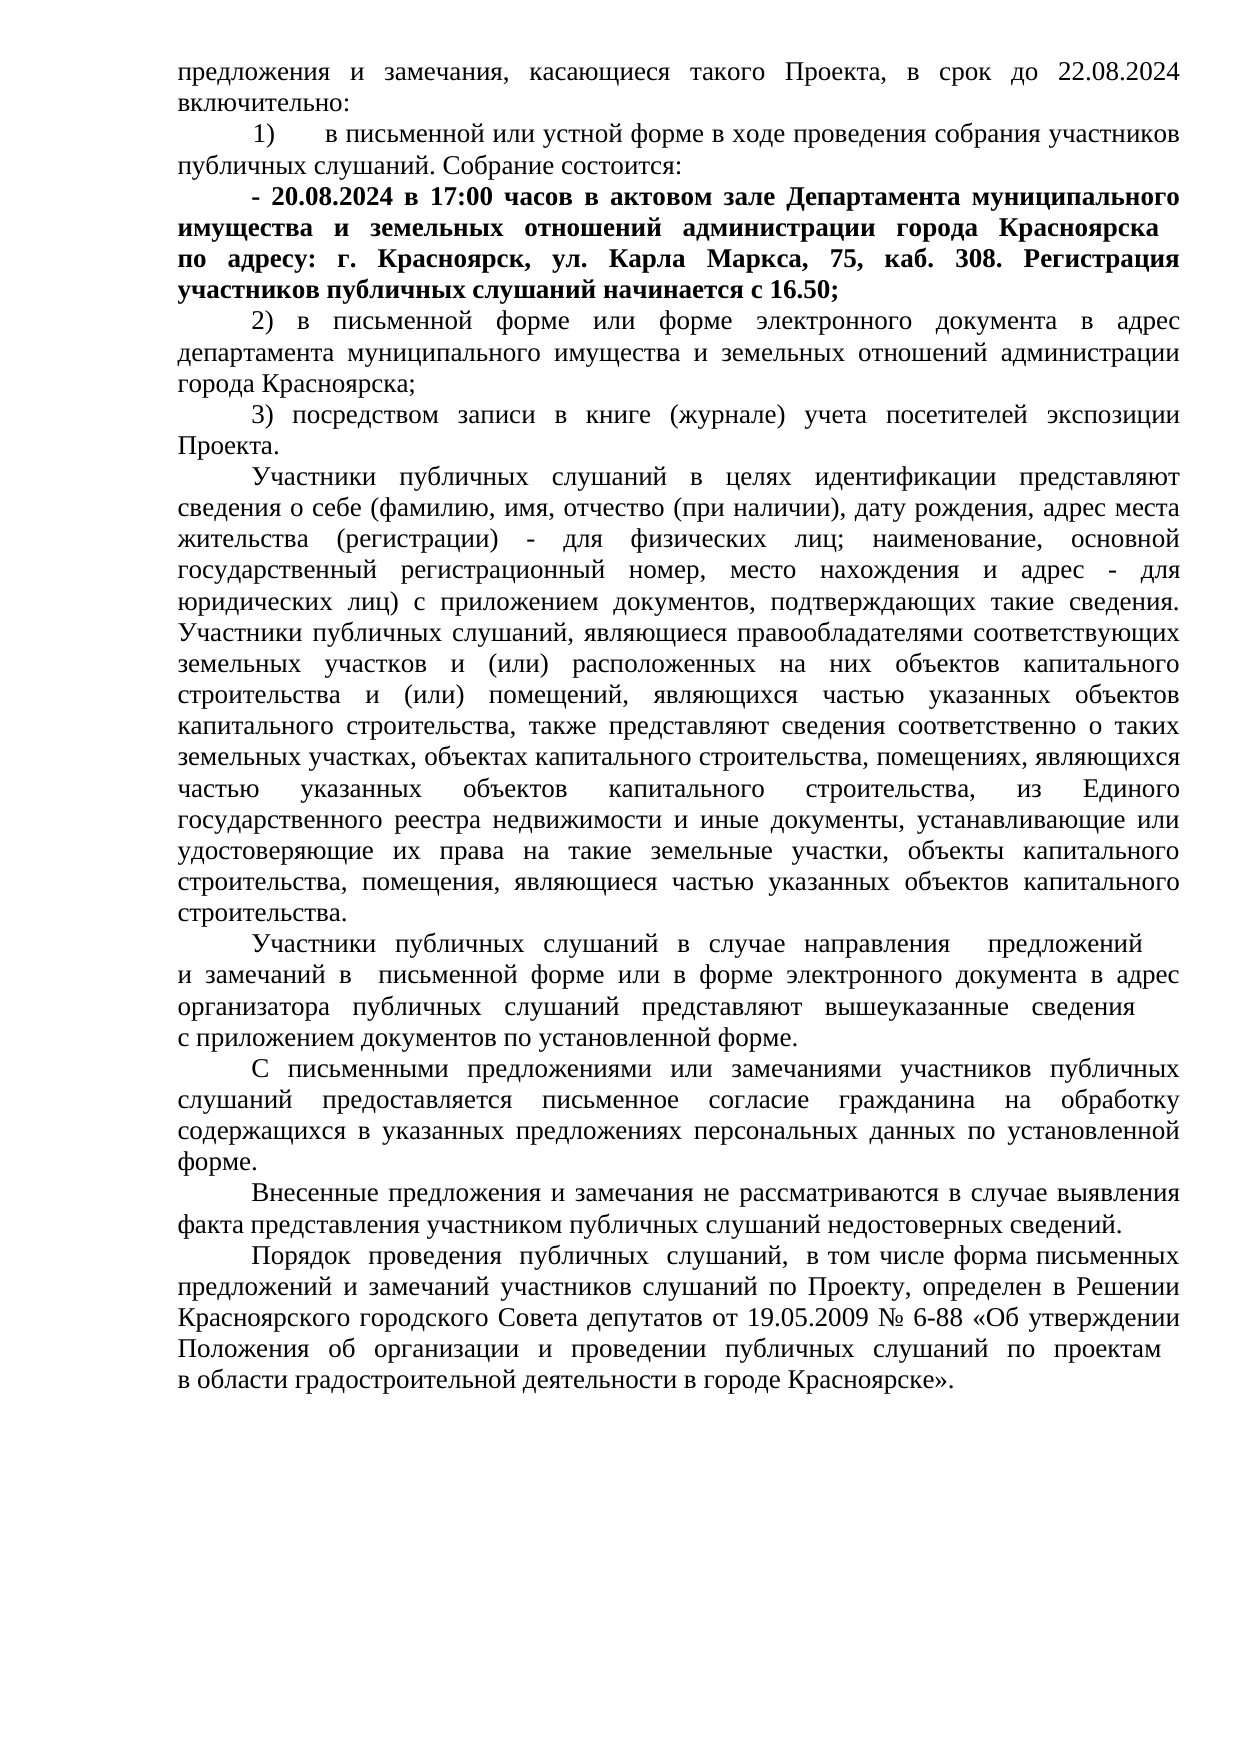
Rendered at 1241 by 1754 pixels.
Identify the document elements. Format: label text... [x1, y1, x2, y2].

text 3) посредством записи в книге (журнале) учета посетителей экспозиции Проекта. [177, 398, 1181, 460]
text Участники публичных слушаний в целях идентификации представляют сведения о себе (фамилию, имя, отчество (при наличии), дату рождения, адрес места жительства (регистрации) - для физических лиц; наименование, основной государственный регистрационный номер, место нахождения и адрес - для юридических лиц) с приложением документов, подтверждающих такие сведения. Участники публичных слушаний, являющиеся правообладателями соответствующих земельных участков и (или) расположенных на них объектов капитального строительства и (или) помещений, являющихся частью указанных объектов капитального строительства, также представляют сведения соответственно о таких земельных участках, объектах капитального строительства, помещениях, являющихся частью указанных объектов капитального строительства, из Единого государственного реестра недвижимости и иные документы, устанавливающие или удостоверяющие их права на такие земельные участки, объекты капитального строительства, помещения, являющиеся частью указанных объектов капитального строительства. [177, 460, 1181, 927]
subtitle Внесенные предложения и замечания не рассматриваются в случае выявления факта представления участником публичных слушаний недостоверных сведений. [177, 1177, 1181, 1239]
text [177, 55, 1181, 118]
text 2) в письменной форме или форме электронного документа в адрес департамента муниципального имущества и земельных отношений администрации города Красноярска; [177, 304, 1181, 398]
list в письменной или устной форме в ходе проведения собрания участников публичных слушаний. Собрание состоится: [177, 118, 1181, 180]
text Порядок проведения публичных слушаний, в том числе форма письменных предложений и замечаний участников слушаний по Проекту, определен в Решении Красноярского городского Совета депутатов от 19.05.2009 № 6-88 «Об утверждении Положения об организации и проведении публичных слушаний по проектам в области градостроительной деятельности в городе Красноярске». [177, 1239, 1181, 1394]
text С письменными предложениями или замечаниями участников публичных слушаний предоставляется письменное согласие гражданина на обработку содержащихся в указанных предложениях персональных данных по установленной форме. [177, 1052, 1181, 1177]
subtitle Участники публичных слушаний в случае направления предложений и замечаний в письменной форме или в форме электронного документа в адрес организатора публичных слушаний представляют вышеуказанные сведения с приложением документов по установленной форме. [177, 927, 1181, 1052]
list - 20.08.2024 в 17:00 часов в актовом зале Департамента муниципального имущества и земельных отношений администрации города Красноярска по адресу: г. Красноярск, ул. Карла Маркса, 75, каб. 308. Регистрация участников публичных слушаний начинается с 16.50; [177, 180, 1181, 304]
